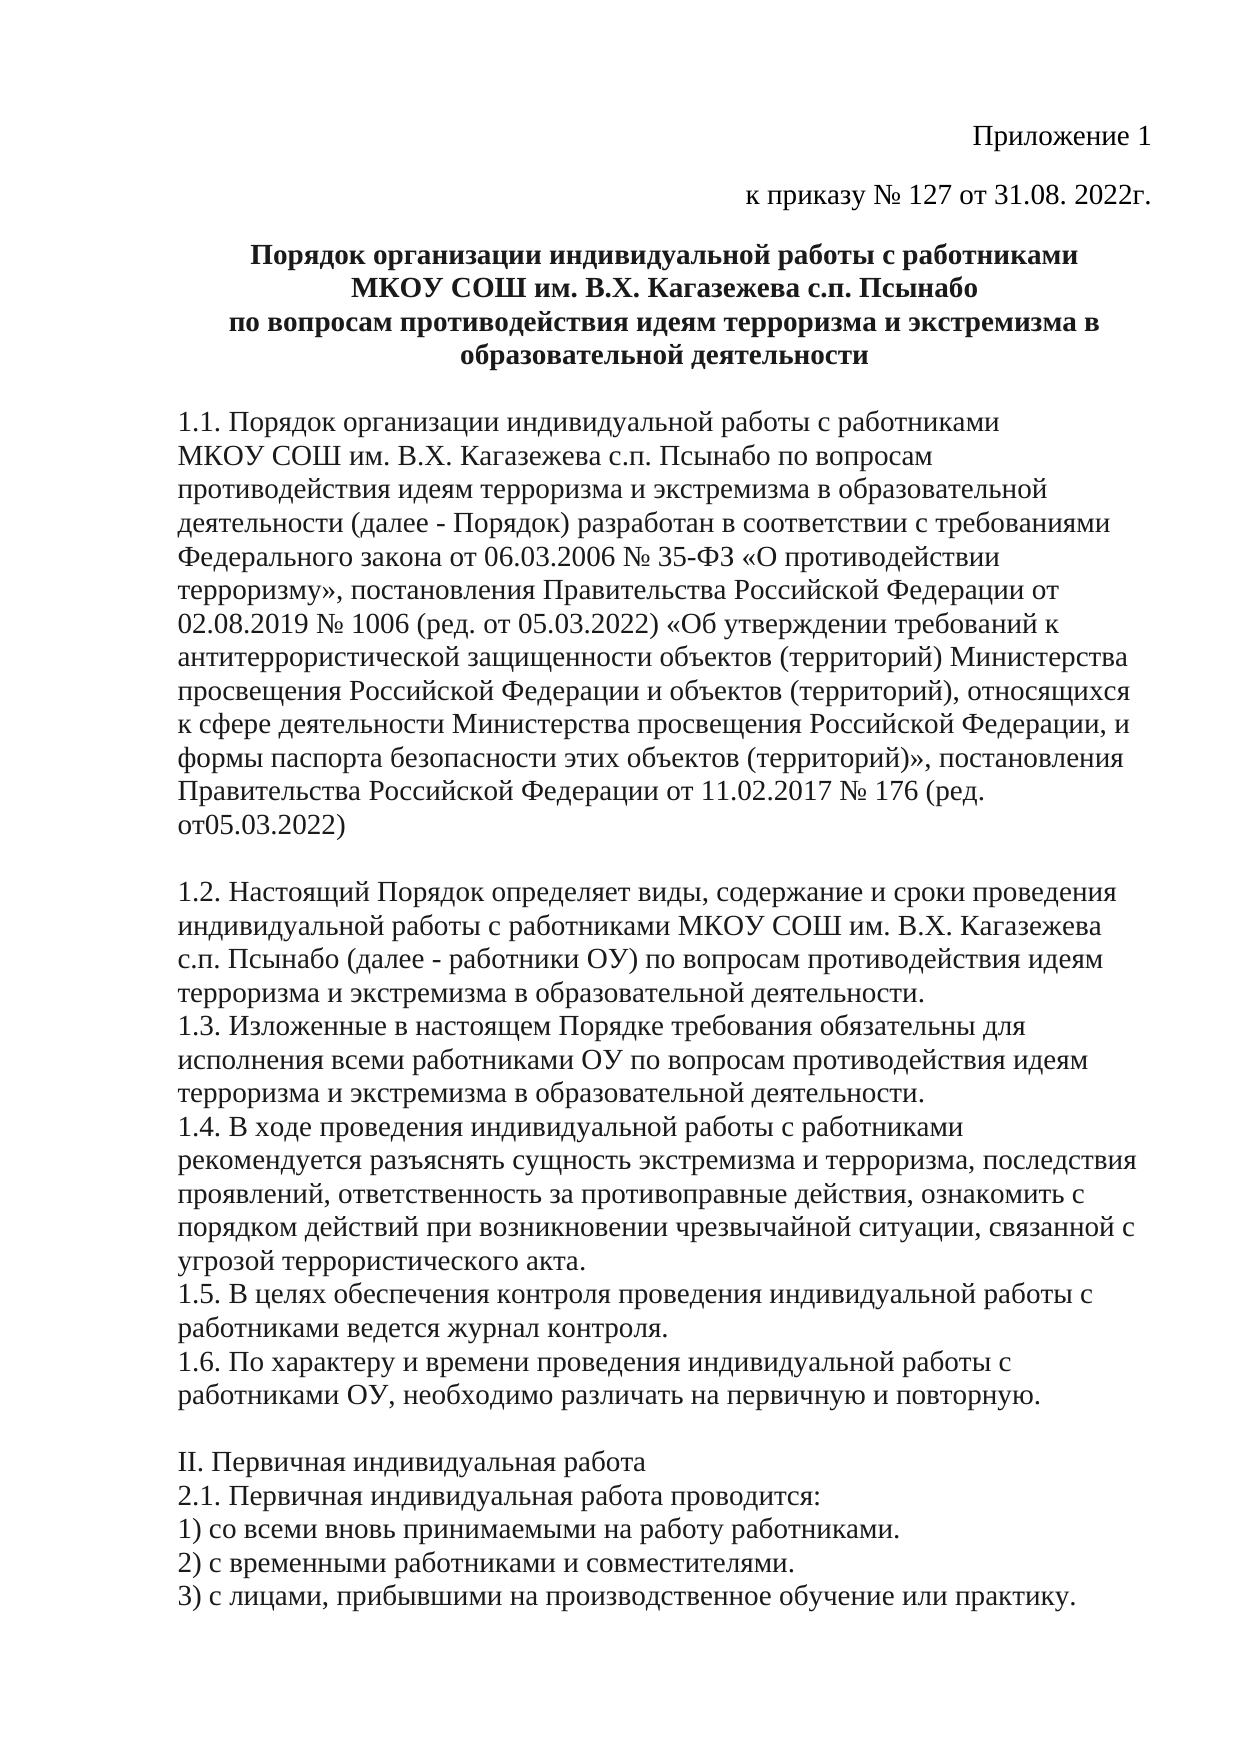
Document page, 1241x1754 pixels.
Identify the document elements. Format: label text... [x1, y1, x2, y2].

text проявлений, ответственность за противоправные действия, ознакомить с [177, 1176, 1152, 1209]
text 1.1. Порядок организации индивидуальной работы с работниками [177, 404, 1152, 438]
text 3) с лицами, прибывшими на производственное обучение или практику. [177, 1578, 1152, 1612]
text к приказу № 127 от 31.08. 2022г. [177, 177, 1152, 211]
text Приложение 1 [177, 118, 1152, 152]
text работниками ОУ, необходимо различать на первичную и повторную. [177, 1377, 1152, 1411]
text 2) с временными работниками и совместителями. [177, 1545, 1152, 1578]
text 1.3. Изложенные в настоящем Порядке требования обязательны для [177, 1008, 1152, 1042]
text II. Первичная индивидуальная работа [177, 1444, 1152, 1478]
text 1.4. В ходе проведения индивидуальной работы с работниками [177, 1109, 1152, 1142]
text 1.6. По характеру и времени проведения индивидуальной работы с [177, 1344, 1152, 1377]
text исполнения всеми работниками ОУ по вопросам противодействия идеям терроризма и экстремизма в образовательной деятельности. [177, 1042, 1152, 1109]
text 1.5. В целях обеспечения контроля проведения индивидуальной работы с [177, 1277, 1152, 1310]
text угрозой террористического акта. [177, 1243, 1152, 1277]
text рекомендуется разъяснять сущность экстремизма и терроризма, последствия [177, 1142, 1152, 1176]
text индивидуальной работы с работниками МКОУ СОШ им. В.Х. Кагазежева с.п. Псынабо (далее - работники ОУ) по вопросам противодействия идеям терроризма и экстремизма в образовательной деятельности. [177, 908, 1152, 1008]
text Порядок организации индивидуальной работы с работниками [177, 237, 1152, 270]
text 1) со всеми вновь принимаемыми на работу работниками. [177, 1511, 1152, 1545]
text 1.2. Настоящий Порядок определяет виды, содержание и сроки проведения [177, 874, 1152, 908]
text МКОУ СОШ им. В.Х. Кагазежева с.п. Псынабо по вопросам противодействия идеям терроризма и экстремизма в образовательной деятельности [177, 270, 1152, 371]
text порядком действий при возникновении чрезвычайной ситуации, связанной с [177, 1209, 1152, 1243]
text МКОУ СОШ им. В.Х. Кагазежева с.п. Псынабо по вопросам противодействия идеям терроризма и экстремизма в образовательной деятельности (далее - Порядок) разработан в соответствии с требованиями Федерального закона от 06.03.2006 № 35-ФЗ «О противодействии терроризму», постановления Правительства Российской Федерации от 02.08.2019 № 1006 (ред. от 05.03.2022) «Об утверждении требований к антитеррористической защищенности объектов (территорий) Министерства просвещения Российской Федерации и объектов (территорий), относящихся к сфере деятельности Министерства просвещения Российской Федерации, и формы паспорта безопасности этих объектов (территорий)», постановления Правительства Российской Федерации от 11.02.2017 № 176 (ред. от05.03.2022) [177, 438, 1152, 841]
text работниками ведется журнал контроля. [177, 1310, 1152, 1344]
text 2.1. Первичная индивидуальная работа проводится: [177, 1478, 1152, 1511]
